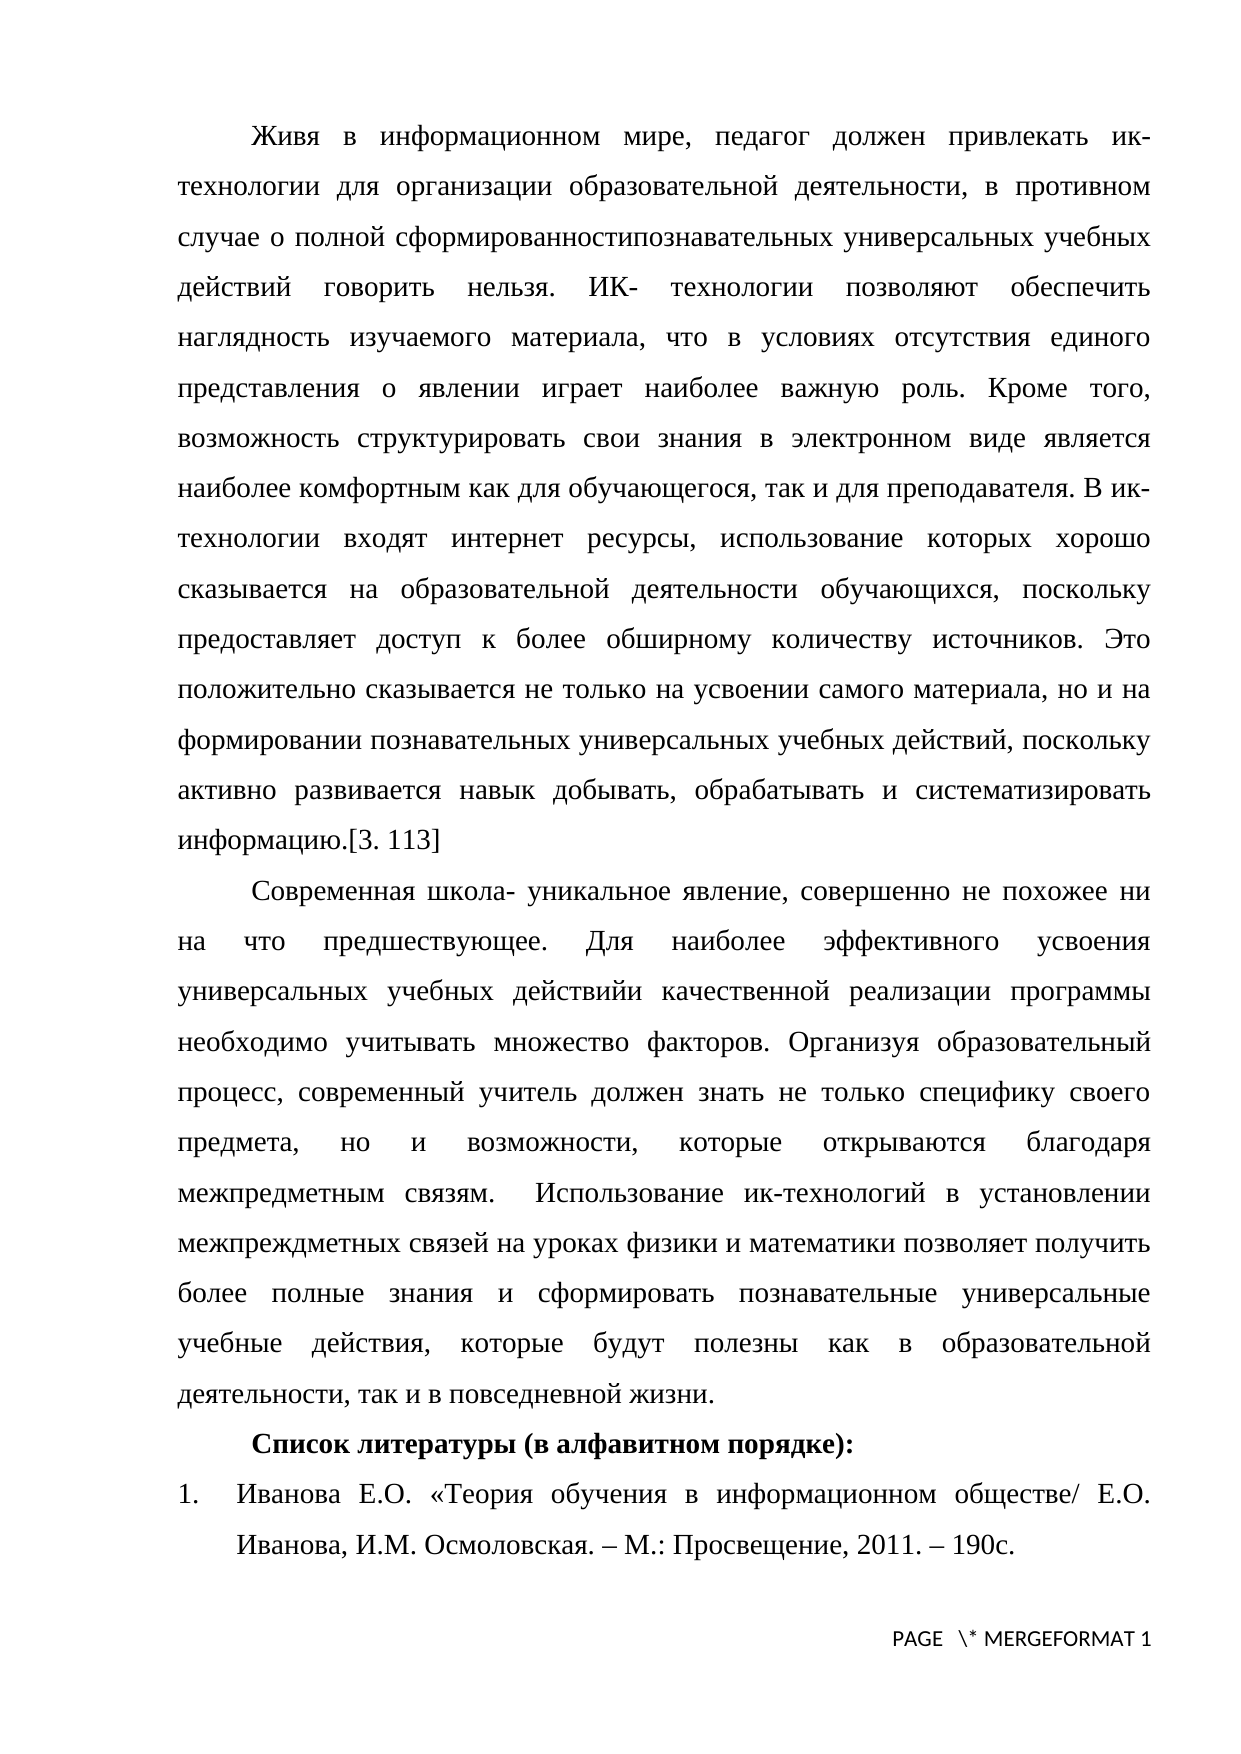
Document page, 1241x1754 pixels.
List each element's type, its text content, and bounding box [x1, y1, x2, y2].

text Современная школа- уникальное явление, совершенно не похожее ни на что предшествующее. Для наиболее эффективного усвоения универсальных учебных действийи качественной реализации программы необходимо учитывать множество факторов. Организуя образовательный процесс, современный учитель должен знать не только специфику своего предмета, но и возможности, которые открываются благодаря межпредметным связям. Использование ик-технологий в установлении межпреждметных связей на уроках физики и математики позволяет получить более полные знания и сформировать познавательные универсальные учебные действия, которые будут полезны как в образовательной деятельности, так и в повседневной жизни. [177, 873, 1152, 1409]
text Живя в информационном мире, педагог должен привлекать ик- технологии для организации образовательной деятельности, в противном случае о полной сформированностипознавательных универсальных учебных действий говорить нельзя. ИК- технологии позволяют обеспечить наглядность изучаемого материала, что в условиях отсутствия единого представления о явлении играет наиболее важную роль. Кроме того, возможность структурировать свои знания в электронном виде является наиболее комфортным как для обучающегося, так и для преподавателя. В ик-технологии входят интернет ресурсы, использование которых хорошо сказывается на образовательной деятельности обучающихся, поскольку предоставляет доступ к более обширному количеству источников. Это положительно сказывается не только на усвоении самого материала, но и на формировании познавательных универсальных учебных действий, поскольку активно развивается навык добывать, обрабатывать и систематизировать информацию.[3. 113] [177, 118, 1152, 856]
list Иванова Е.О. «Теория обучения в информационном обществе/ Е.О. Иванова, И.М. Осмоловская. – М.: Просвещение, 2011. – 190с. [177, 1477, 1152, 1560]
text Список литературы (в алфавитном порядке): [177, 1426, 1152, 1460]
